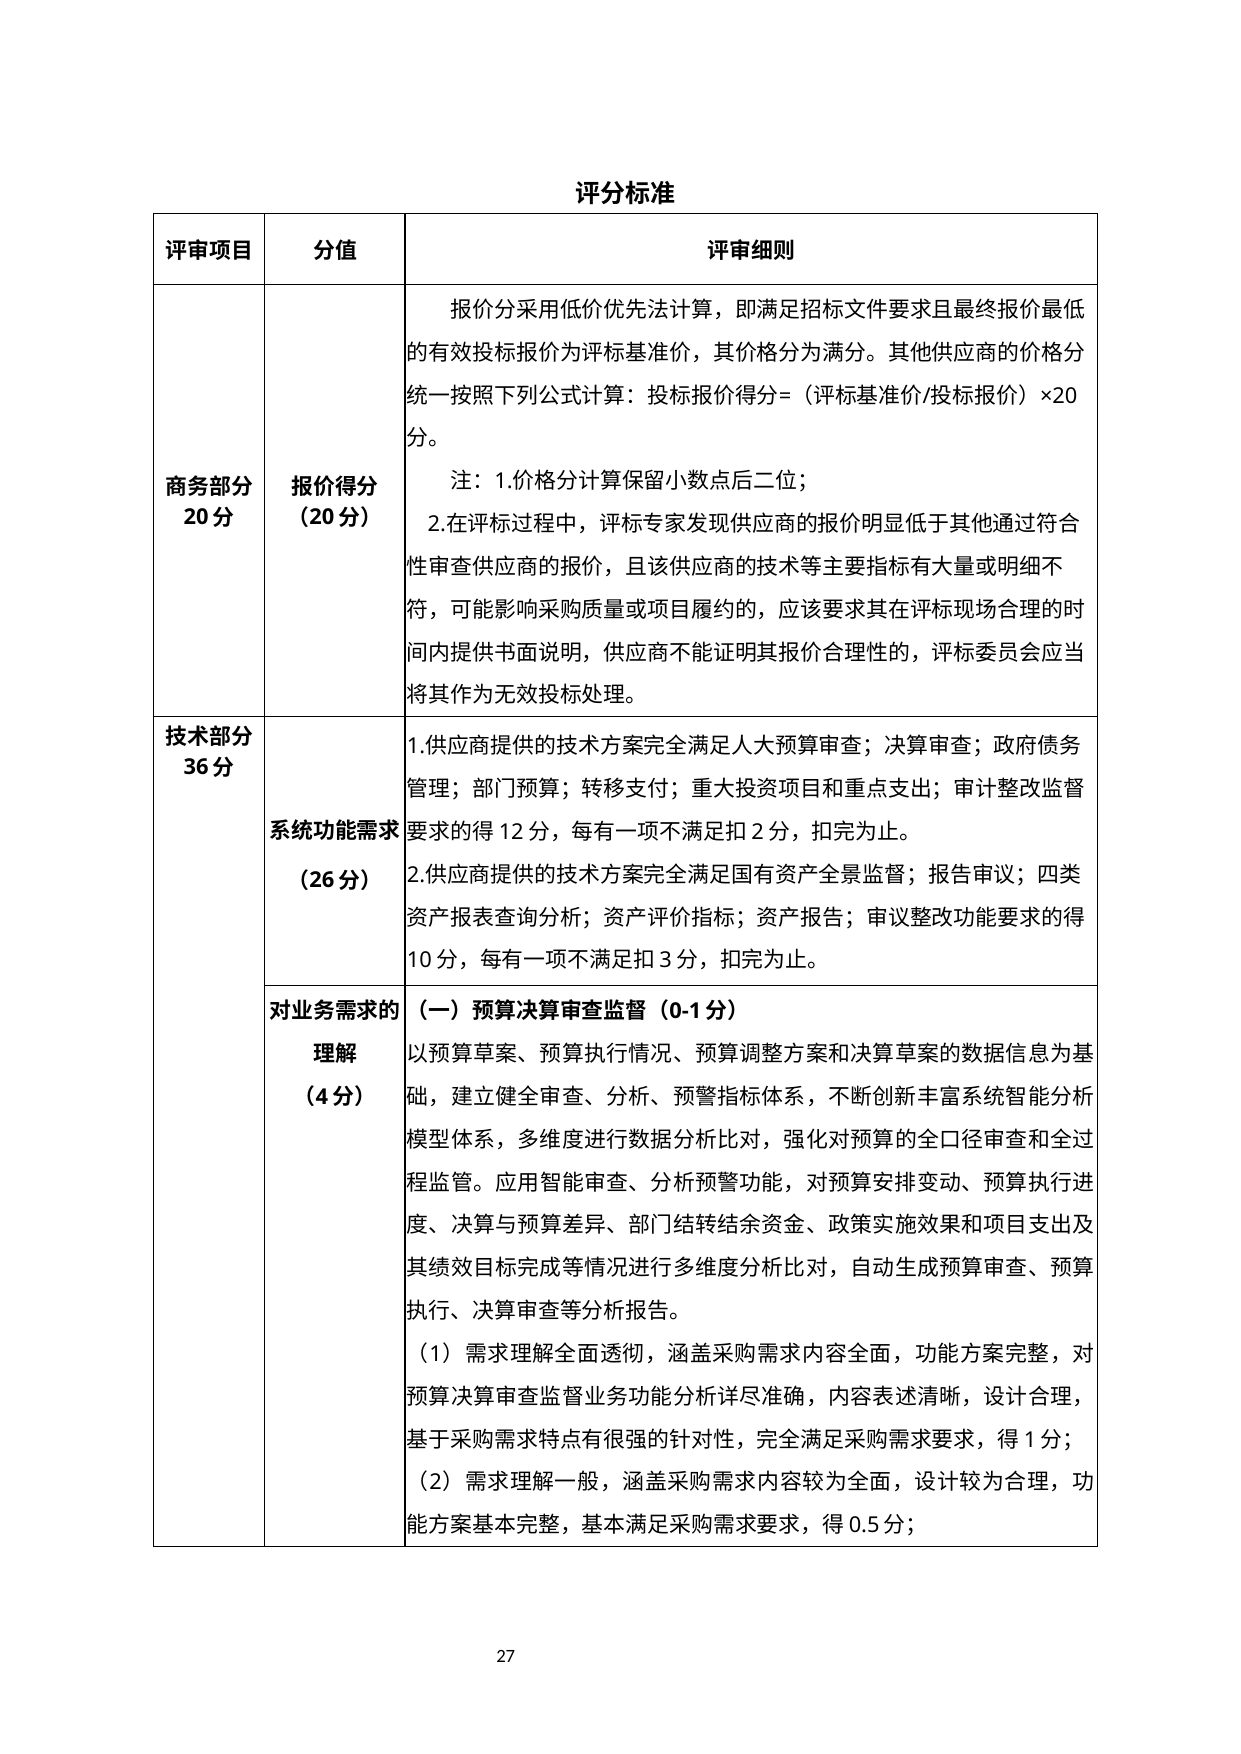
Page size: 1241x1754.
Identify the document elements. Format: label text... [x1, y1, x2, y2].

table_cell 技术部分 36分 [154, 717, 264, 1546]
list 评分标准 [144, 171, 1107, 213]
table_header 评审项目 [154, 214, 264, 284]
table_cell 报价得分 （20分） [265, 285, 404, 716]
table_cell 系统功能需求 （26分） [265, 717, 404, 985]
table_header 评审细则 [406, 214, 1097, 284]
table_cell 1.供应商提供的技术方案完全满足人大预算审查；决算审查；政府债务管理；部门预算；转移支付；重大投资项目和重点支出；审计整改监督要求的得12分，每有一项不满足扣2分，扣完为止。 2.供应商提供的技术方案完全满足国有资产全景监督；报告审议；四类资产报表查询分析；资产评价指标；资产报告；审议整改功能要求的得10分，每有一项不满足扣3分，扣完为止。 [406, 717, 1097, 985]
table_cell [406, 986, 1097, 1546]
table_cell 报价分采用低价优先法计算，即满足招标文件要求且最终报价最低的有效投标报价为评标基准价，其价格分为满分。其他供应商的价格分统一按照下列公式计算：投标报价得分=（评标基准价/投标报价）×20分。 注：1.价格分计算保留小数点后二位； 2.在评标过程中，评标专家发现供应商的报价明显低于其他通过符合性审查供应商的报价，且该供应商的技术等主要指标有大量或明细不符，可能影响采购质量或项目履约的，应该要求其在评标现场合理的时间内提供书面说明，供应商不能证明其报价合理性的，评标委员会应当将其作为无效投标处理。 [406, 285, 1097, 716]
table_cell 商务部分 20分 [154, 285, 264, 716]
table_cell 对业务需求的理解 （4分） [265, 986, 404, 1546]
table_header 分值 [265, 214, 404, 284]
